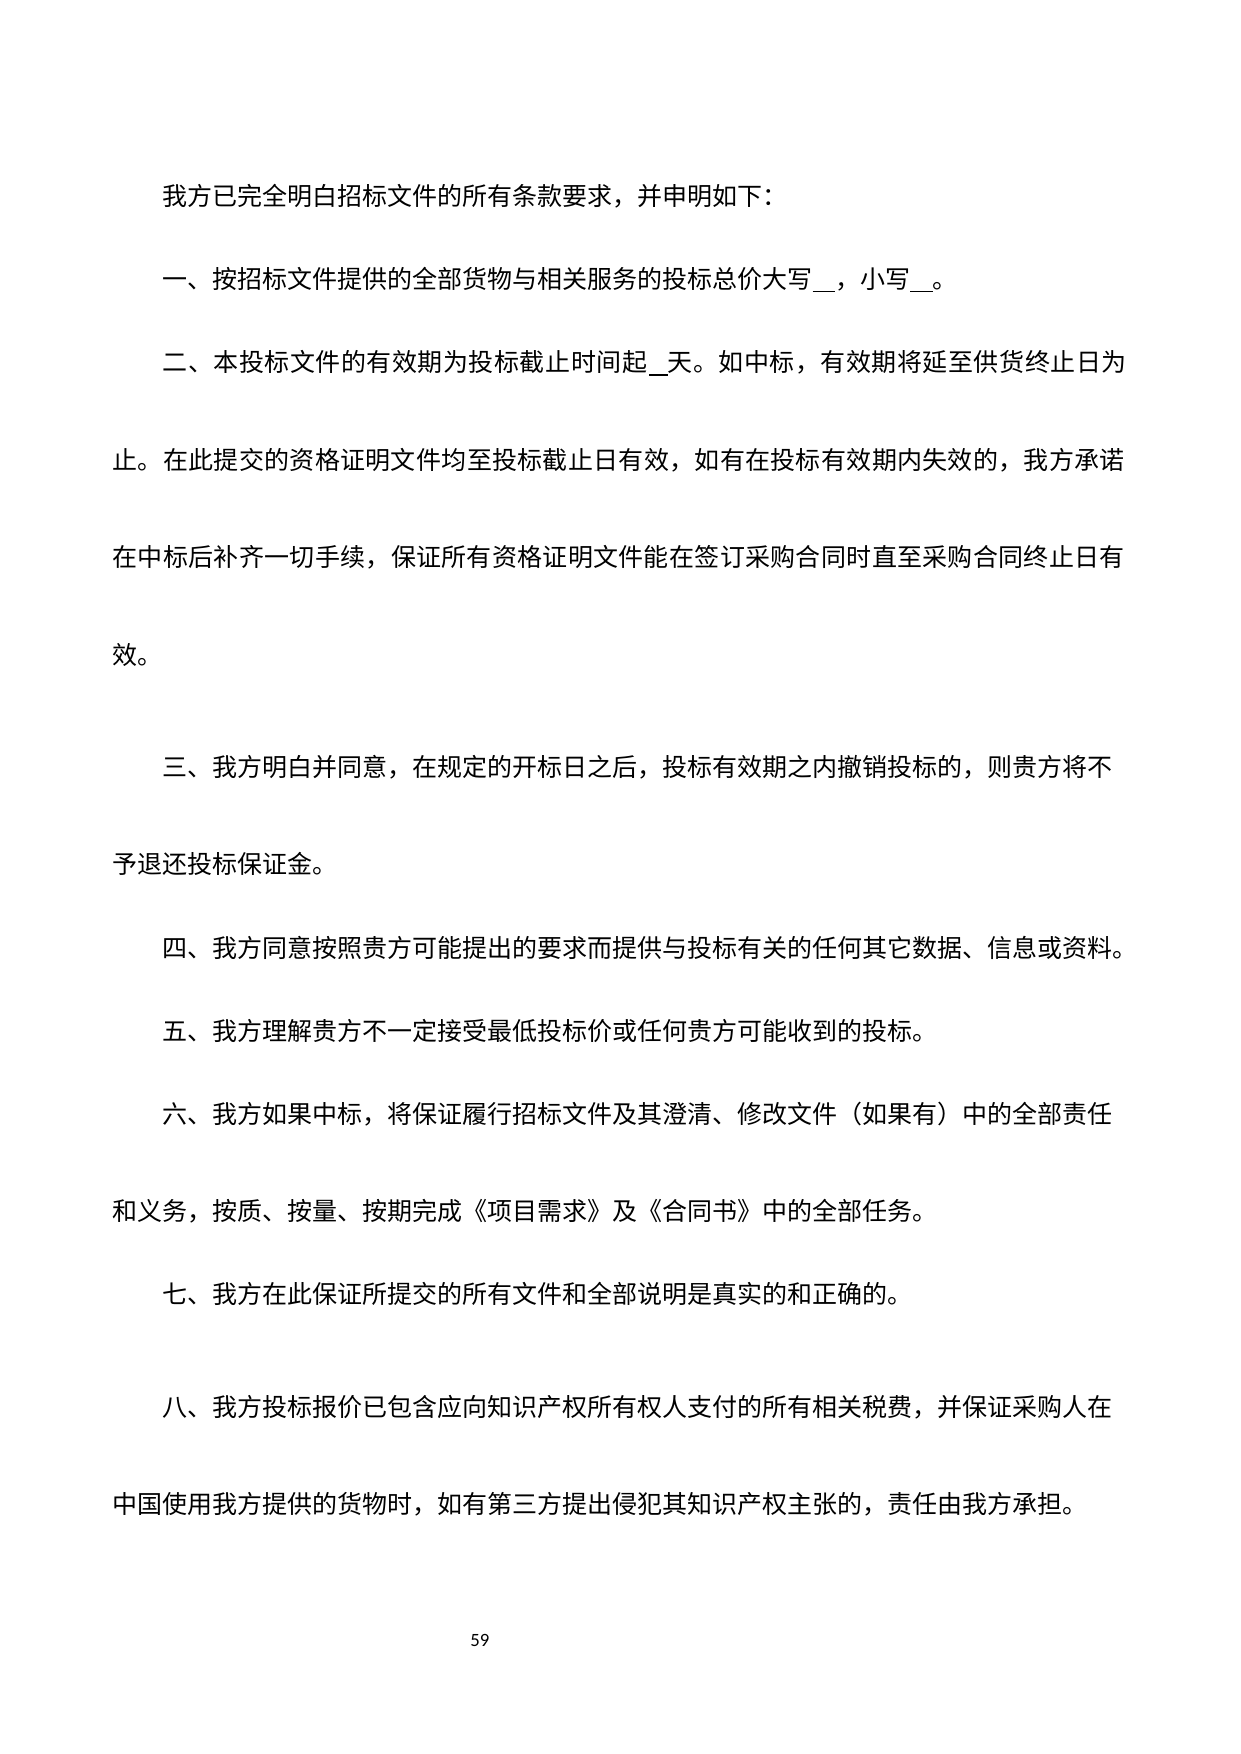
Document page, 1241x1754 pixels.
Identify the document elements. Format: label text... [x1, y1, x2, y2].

text 二、本投标文件的有效期为投标截止时间起 天。如中标，有效期将延至供货终止日为止。在此提交的资格证明文件均至投标截止日有效，如有在投标有效期内失效的，我方承诺在中标后补齐一切手续，保证所有资格证明文件能在签订采购合同时直至采购合同终止日有效。 [112, 328, 1128, 686]
text 四、我方同意按照贵方可能提出的要求而提供与投标有关的任何其它数据、信息或资料。 [112, 914, 1128, 979]
text 五、我方理解贵方不一定接受最低投标价或任何贵方可能收到的投标。 [112, 997, 1128, 1062]
text 三、我方明白并同意，在规定的开标日之后，投标有效期之内撤销投标的，则贵方将不予退还投标保证金。 [112, 733, 1128, 896]
text 六、我方如果中标，将保证履行招标文件及其澄清、修改文件（如果有）中的全部责任和义务，按质、按量、按期完成《项目需求》及《合同书》中的全部任务。 [112, 1080, 1128, 1242]
text 八、我方投标报价已包含应向知识产权所有权人支付的所有相关税费，并保证采购人在中国使用我方提供的货物时，如有第三方提出侵犯其知识产权主张的，责任由我方承担。 [112, 1373, 1128, 1535]
text 一、按招标文件提供的全部货物与相关服务的投标总价大写 ，小写 。 [112, 245, 1128, 310]
text 七、我方在此保证所提交的所有文件和全部说明是真实的和正确的。 [112, 1261, 1128, 1326]
text 我方已完全明白招标文件的所有条款要求，并申明如下： [112, 162, 1128, 227]
